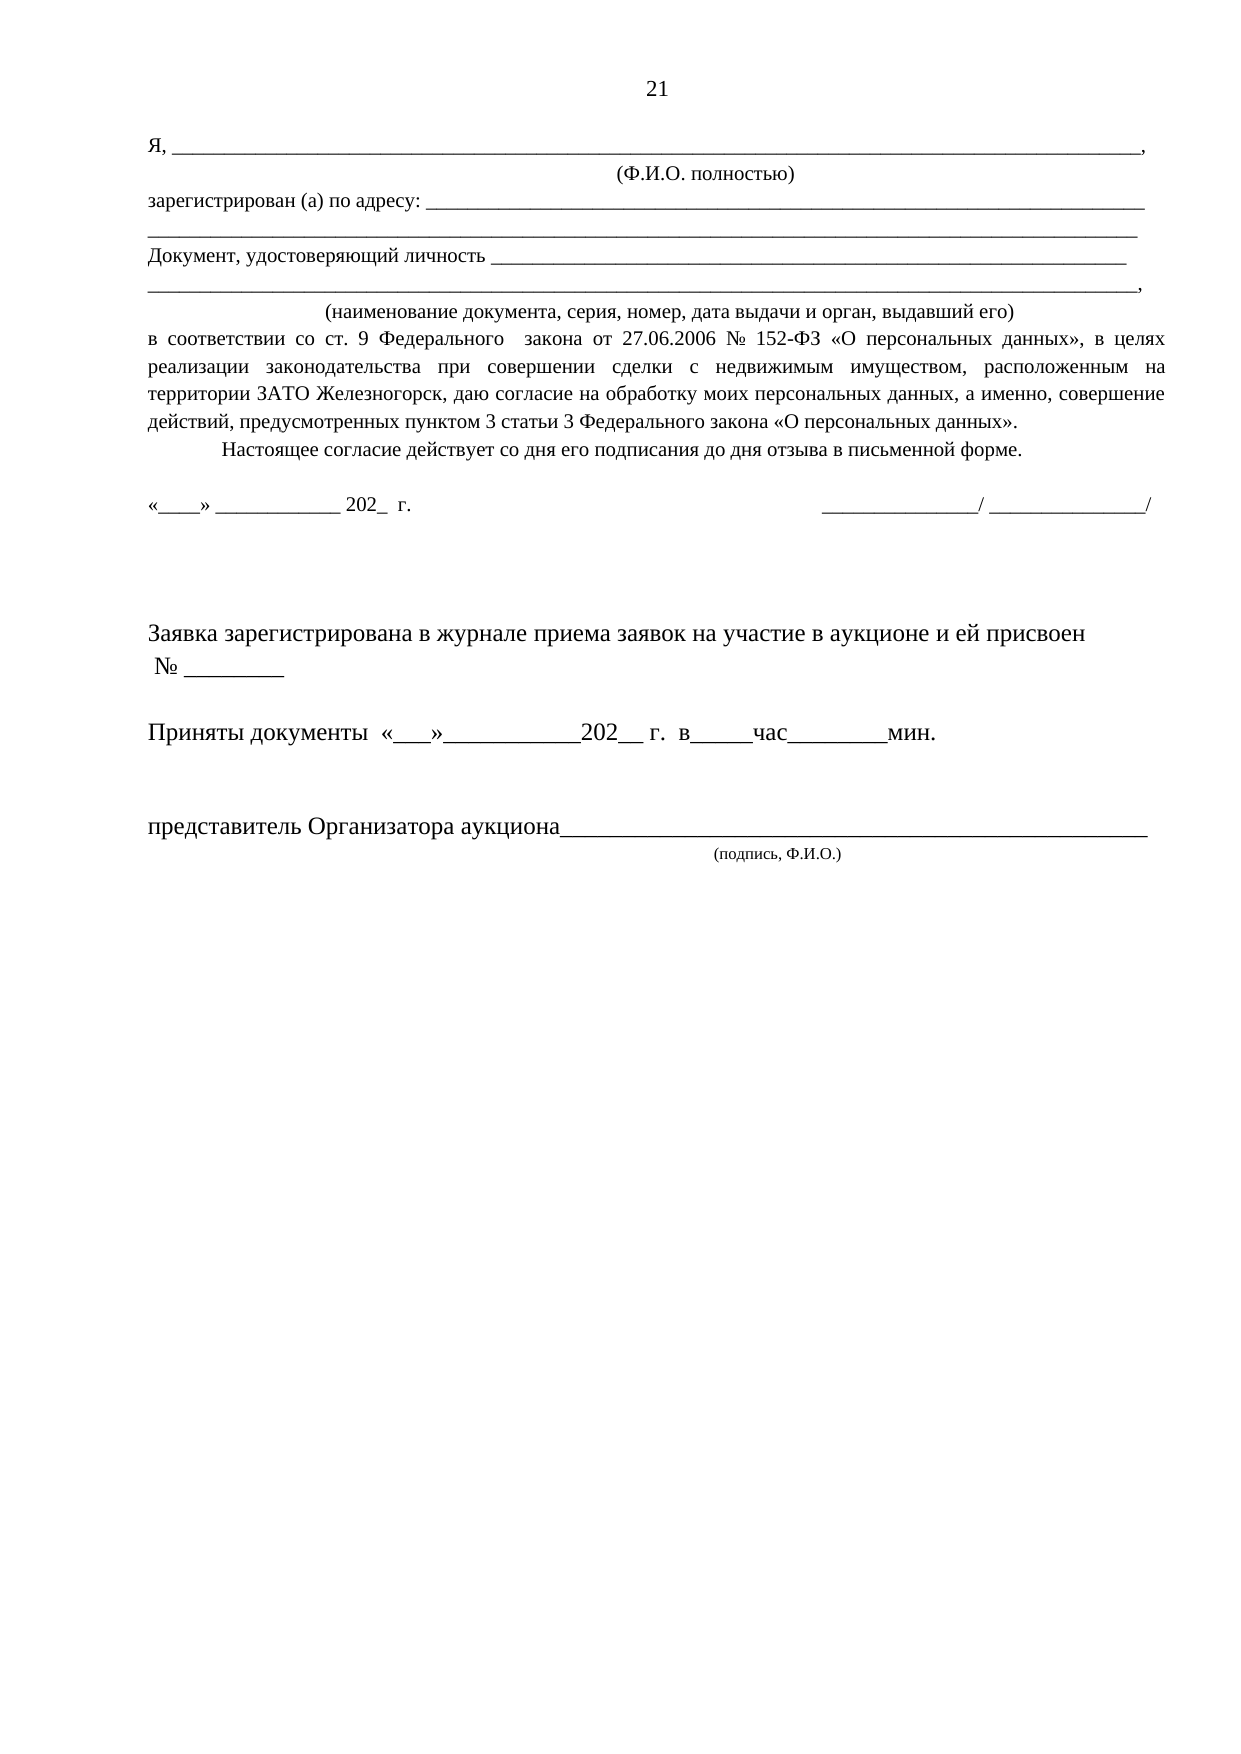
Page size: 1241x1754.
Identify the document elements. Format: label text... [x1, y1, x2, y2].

text № ________ [148, 651, 1167, 680]
text зарегистрирован (а) по адресу: _____________________________________________________________________ [148, 188, 1167, 212]
text (наименование документа, серия, номер, дата выдачи и орган, выдавший его) [148, 298, 1167, 323]
text Приняты документы «___»___________202__ г. в_____час________мин. [148, 717, 1167, 746]
text Документ, удостоверяющий личность _____________________________________________________________ [148, 243, 1167, 267]
text _______________________________________________________________________________________________, [148, 271, 1167, 295]
text Заявка зарегистрирована в журнале приема заявок на участие в аукционе и ей присвоен [148, 618, 1167, 647]
text _______________________________________________________________________________________________ [148, 216, 1167, 240]
text Настоящее согласие действует со дня его подписания до дня отзыва в письменной форме. [148, 437, 1167, 461]
text (подпись, Ф.И.О.) [295, 844, 1186, 863]
text (Ф.И.О. полностью) [148, 161, 1167, 184]
text в соответствии со ст. 9 Федерального закона от 27.06.2006 № 152-ФЗ «О персональных данных», в целях реализации законодательства при совершении сделки с недвижимым имуществом, расположенным на территории ЗАТО Железногорск, даю согласие на обработку моих персональных данных, а именно, совершение действий, предусмотренных пунктом 3 статьи 3 Федерального закона «О персональных данных». [148, 326, 1167, 433]
text представитель Организатора аукциона_______________________________________________ [148, 811, 1186, 840]
text Я, _____________________________________________________________________________________________, [148, 133, 1167, 157]
text «____» ____________ 202_ г. _______________/ _______________/ [148, 492, 1167, 516]
